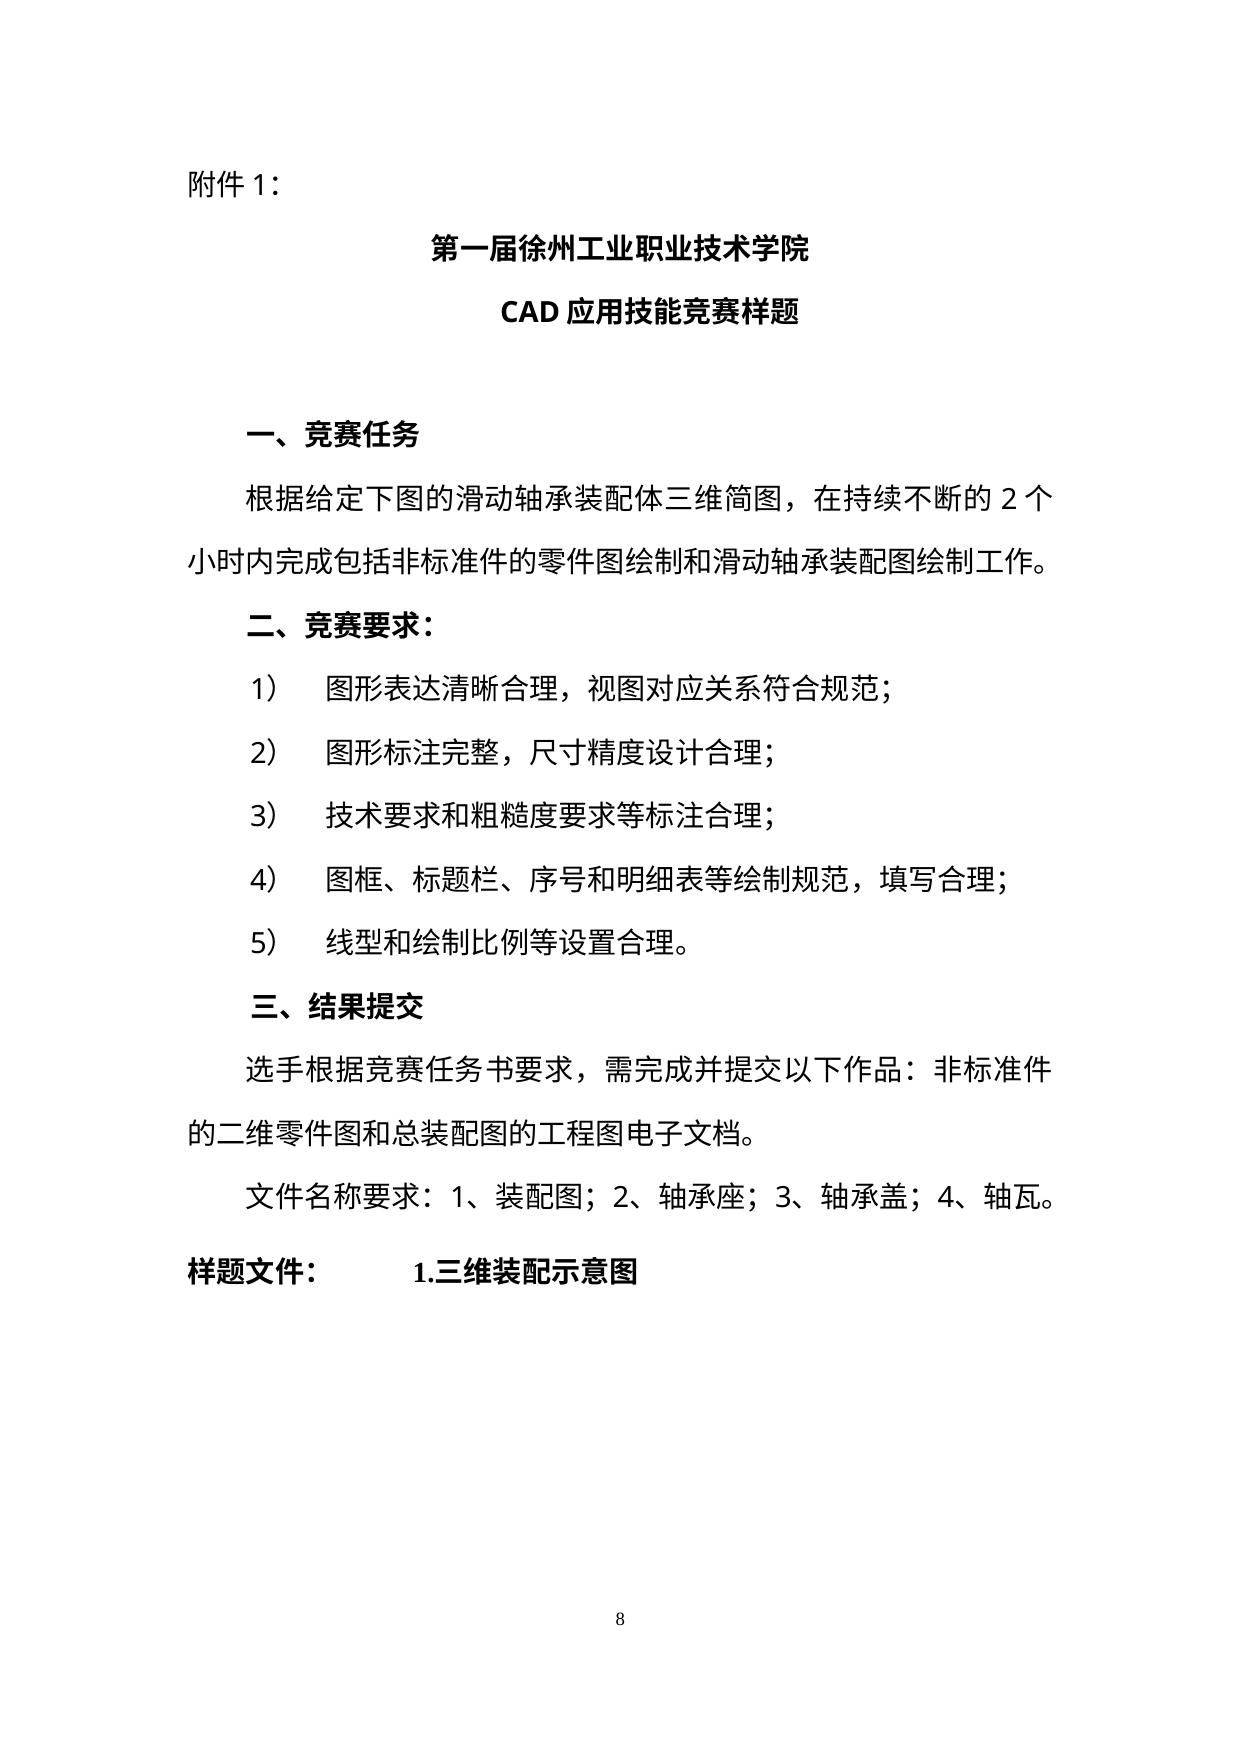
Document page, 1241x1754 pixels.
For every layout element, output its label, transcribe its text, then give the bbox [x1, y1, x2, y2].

text 根据给定下图的滑动轴承装配体三维简图，在持续不断的2个小时内完成包括非标准件的零件图绘制和滑动轴承装配图绘制工作。 [187, 475, 1053, 581]
list 技术要求和粗糙度要求等标注合理； [250, 793, 1053, 835]
list 图形表达清晰合理，视图对应关系符合规范； [250, 666, 1053, 708]
text CAD应用技能竞赛样题 [187, 289, 1053, 331]
text 选手根据竞赛任务书要求，需完成并提交以下作品：非标准件的二维零件图和总装配图的工程图电子文档。 [187, 1047, 1053, 1153]
list 图形标注完整，尺寸精度设计合理； [250, 729, 1053, 772]
text 文件名称要求：1、装配图；2、轴承座；3、轴承盖；4、轴瓦。 [187, 1174, 1053, 1216]
text 一、竞赛任务 [187, 412, 1053, 454]
text 三、结果提交 [250, 983, 1053, 1026]
list 图框、标题栏、序号和明细表等绘制规范，填写合理； [250, 856, 1053, 899]
text 样题文件： 1.三维装配示意图 [187, 1237, 1053, 1302]
text 二、竞赛要求： [187, 602, 1053, 645]
list 线型和绘制比例等设置合理。 [250, 920, 1053, 962]
text 第一届徐州工业职业技术学院 [187, 226, 1053, 268]
text 附件1： [187, 162, 1053, 204]
